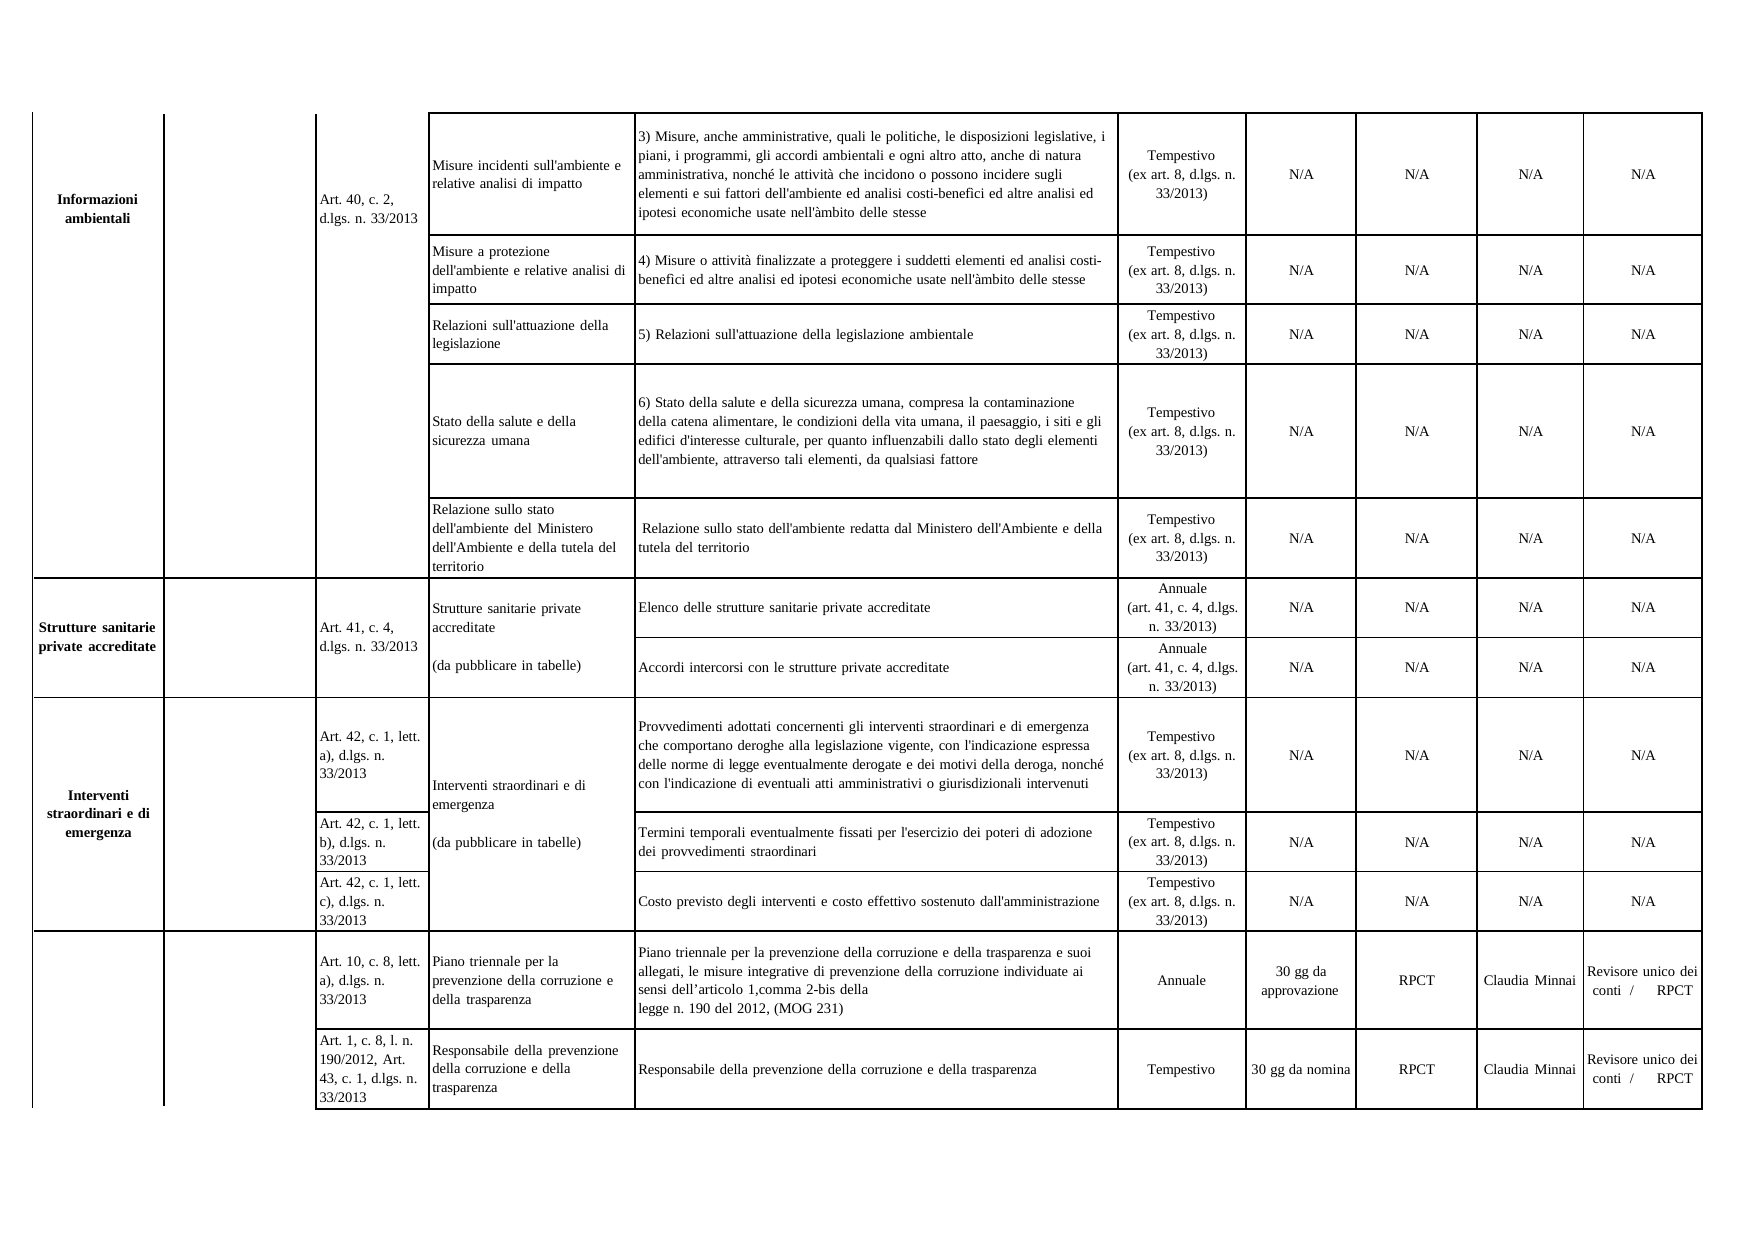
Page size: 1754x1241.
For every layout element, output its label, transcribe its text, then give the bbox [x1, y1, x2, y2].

table_cell N/A [1357, 305, 1476, 363]
table_cell Tempestivo (ex art. 8, d.lgs. n. 33/2013) [1119, 698, 1245, 811]
table_cell Piano triennale per la prevenzione della corruzione e della trasparenza e suoi allegati, le misure integrative di prevenzione della corruzione individuate ai sensi dell’articolo 1,comma 2-bis della legge n. 190 del 2012, (MOG 231) [636, 932, 1117, 1028]
table_cell Tempestivo (ex art. 8, d.lgs. n. 33/2013) [1119, 813, 1245, 871]
table_cell [165, 698, 315, 930]
table_cell N/A [1584, 638, 1701, 696]
table_header Art. 40, c. 2, d.lgs. n. 33/2013 [316, 112, 428, 577]
table_cell 5) Relazioni sull'attuazione della legislazione ambientale [636, 305, 1117, 363]
table_cell N/A [1478, 872, 1583, 930]
table_cell N/A [1584, 236, 1701, 303]
table_cell Art. 42, c. 1, lett. a), d.lgs. n. 33/2013 [317, 698, 428, 811]
table_cell Tempestivo [1119, 1030, 1245, 1108]
table_cell Tempestivo (ex art. 8, d.lgs. n. 33/2013) [1119, 872, 1245, 930]
table_cell Interventi straordinari e di emergenza (da pubblicare in tabelle) [430, 698, 634, 930]
table_cell Piano triennale per la prevenzione della corruzione e della trasparenza [430, 932, 634, 1028]
table_cell N/A [1584, 579, 1701, 637]
table_cell Art. 41, c. 4, d.lgs. n. 33/2013 [317, 579, 428, 696]
table_cell N/A [1357, 236, 1476, 303]
table_cell N/A [1247, 698, 1355, 811]
table_cell N/A [1584, 813, 1701, 871]
table_cell N/A [1247, 236, 1355, 303]
table_cell Tempestivo (ex art. 8, d.lgs. n. 33/2013) [1119, 305, 1245, 363]
table_cell Responsabile della prevenzione della corruzione e della trasparenza [430, 1030, 634, 1108]
table_cell RPCT [1357, 1030, 1476, 1108]
table_header N/A [1584, 114, 1701, 234]
table_cell Relazione sullo stato dell'ambiente redatta dal Ministero dell'Ambiente e della tutela del territorio [636, 499, 1117, 577]
table_cell Stato della salute e della sicurezza umana [430, 365, 634, 497]
table_cell N/A [1247, 305, 1355, 363]
table_cell Annuale (art. 41, c. 4, d.lgs. n. 33/2013) [1119, 638, 1245, 696]
table_cell Relazioni sull'attuazione della legislazione [430, 305, 634, 363]
table_cell N/A [1357, 872, 1476, 930]
table_cell N/A [1478, 813, 1583, 871]
table_cell N/A [1478, 579, 1583, 637]
table_cell 30 gg da approvazione [1247, 932, 1355, 1028]
table_cell Art. 42, c. 1, lett. b), d.lgs. n. 33/2013 [317, 813, 428, 871]
table_cell Elenco delle strutture sanitarie private accreditate [636, 579, 1117, 637]
table_cell Costo previsto degli interventi e costo effettivo sostenuto dall'amministrazione [636, 872, 1117, 930]
table_cell N/A [1584, 305, 1701, 363]
table_cell Art. 42, c. 1, lett. c), d.lgs. n. 33/2013 [317, 872, 428, 930]
table_cell N/A [1584, 698, 1701, 811]
table_cell 6) Stato della salute e della sicurezza umana, compresa la contaminazione della catena alimentare, le condizioni della vita umana, il paesaggio, i siti e gli edifici d'interesse culturale, per quanto influenzabili dallo stato degli elementi dell'ambiente, attraverso tali elementi, da qualsiasi fattore [636, 365, 1117, 497]
table_cell Misure a protezione dell'ambiente e relative analisi di impatto [430, 236, 634, 303]
table_cell N/A [1247, 365, 1355, 497]
table_cell Tempestivo (ex art. 8, d.lgs. n. 33/2013) [1119, 499, 1245, 577]
table_header N/A [1247, 114, 1355, 234]
table_cell Tempestivo (ex art. 8, d.lgs. n. 33/2013) [1119, 236, 1245, 303]
table_cell N/A [1357, 813, 1476, 871]
table_cell Annuale (art. 41, c. 4, d.lgs. n. 33/2013) [1119, 579, 1245, 637]
table_cell Relazione sullo stato dell'ambiente del Ministero dell'Ambiente e della tutela del territorio [430, 499, 634, 577]
table_cell N/A [1247, 499, 1355, 577]
table_header Tempestivo (ex art. 8, d.lgs. n. 33/2013) [1119, 114, 1245, 234]
table_cell Responsabile della prevenzione della corruzione e della trasparenza [636, 1030, 1117, 1108]
table_cell 4) Misure o attività finalizzate a proteggere i suddetti elementi ed analisi costi- benefìci ed altre analisi ed ipotesi economiche usate nell'àmbito delle stesse [636, 236, 1117, 303]
table_cell N/A [1357, 579, 1476, 637]
table_cell 30 gg da nomina [1247, 1030, 1355, 1108]
table_cell Revisore unico dei conti / RPCT [1584, 932, 1701, 1028]
table_cell N/A [1247, 813, 1355, 871]
table_cell N/A [1478, 236, 1583, 303]
table_header 3) Misure, anche amministrative, quali le politiche, le disposizioni legislative, i piani, i programmi, gli accordi ambientali e ogni altro atto, anche di natura amministrativa, nonché le attività che incidono o possono incidere sugli elementi e sui fattori dell'ambiente ed analisi costi-benefìci ed altre analisi ed ipotesi economiche usate nell'àmbito delle stesse [636, 114, 1117, 234]
table_cell Strutture sanitarie private accreditate (da pubblicare in tabelle) [430, 579, 634, 696]
table_cell RPCT [1357, 932, 1476, 1028]
table_cell Art. 1, c. 8, l. n. 190/2012, Art. 43, c. 1, d.lgs. n. 33/2013 [317, 1030, 428, 1108]
table_cell N/A [1357, 698, 1476, 811]
table_cell N/A [1247, 638, 1355, 696]
table_cell Claudia Minnai [1478, 932, 1583, 1028]
table_header N/A [1357, 114, 1476, 234]
table_cell N/A [1357, 499, 1476, 577]
table_cell N/A [1478, 365, 1583, 497]
table_header [164, 112, 316, 577]
table_cell [165, 579, 315, 696]
table_cell N/A [1584, 499, 1701, 577]
table_cell [164, 932, 315, 1108]
table_cell N/A [1478, 698, 1583, 811]
table_cell N/A [1247, 872, 1355, 930]
table_cell Art. 10, c. 8, lett. a), d.lgs. n. 33/2013 [317, 932, 428, 1028]
table_cell Claudia Minnai [1478, 1030, 1583, 1108]
table_header N/A [1478, 114, 1583, 234]
table_cell N/A [1247, 579, 1355, 637]
table_cell Tempestivo (ex art. 8, d.lgs. n. 33/2013) [1119, 365, 1245, 497]
table_cell Accordi intercorsi con le strutture private accreditate [636, 638, 1117, 696]
table_cell N/A [1478, 305, 1583, 363]
table_cell Interventi straordinari e di emergenza [33, 698, 163, 930]
table_cell N/A [1584, 365, 1701, 497]
table_cell Termini temporali eventualmente fissati per l'esercizio dei poteri di adozione dei provvedimenti straordinari [636, 813, 1117, 871]
table_cell N/A [1357, 638, 1476, 696]
table_cell N/A [1478, 638, 1583, 696]
table_cell Revisore unico dei conti / RPCT [1584, 1030, 1701, 1108]
table_cell Strutture sanitarie private accreditate [33, 578, 163, 696]
table_cell Annuale [1119, 932, 1245, 1028]
table_cell [33, 931, 164, 1108]
table_header Informazioni ambientali [33, 112, 164, 577]
table_cell N/A [1478, 499, 1583, 577]
table_cell Provvedimenti adottati concernenti gli interventi straordinari e di emergenza che comportano deroghe alla legislazione vigente, con l'indicazione espressa delle norme di legge eventualmente derogate e dei motivi della deroga, nonché con l'indicazione di eventuali atti amministrativi o giurisdizionali intervenuti [636, 698, 1117, 811]
table_header Misure incidenti sull'ambiente e relative analisi di impatto [430, 114, 634, 234]
table_cell N/A [1584, 872, 1701, 930]
table_cell N/A [1357, 365, 1476, 497]
